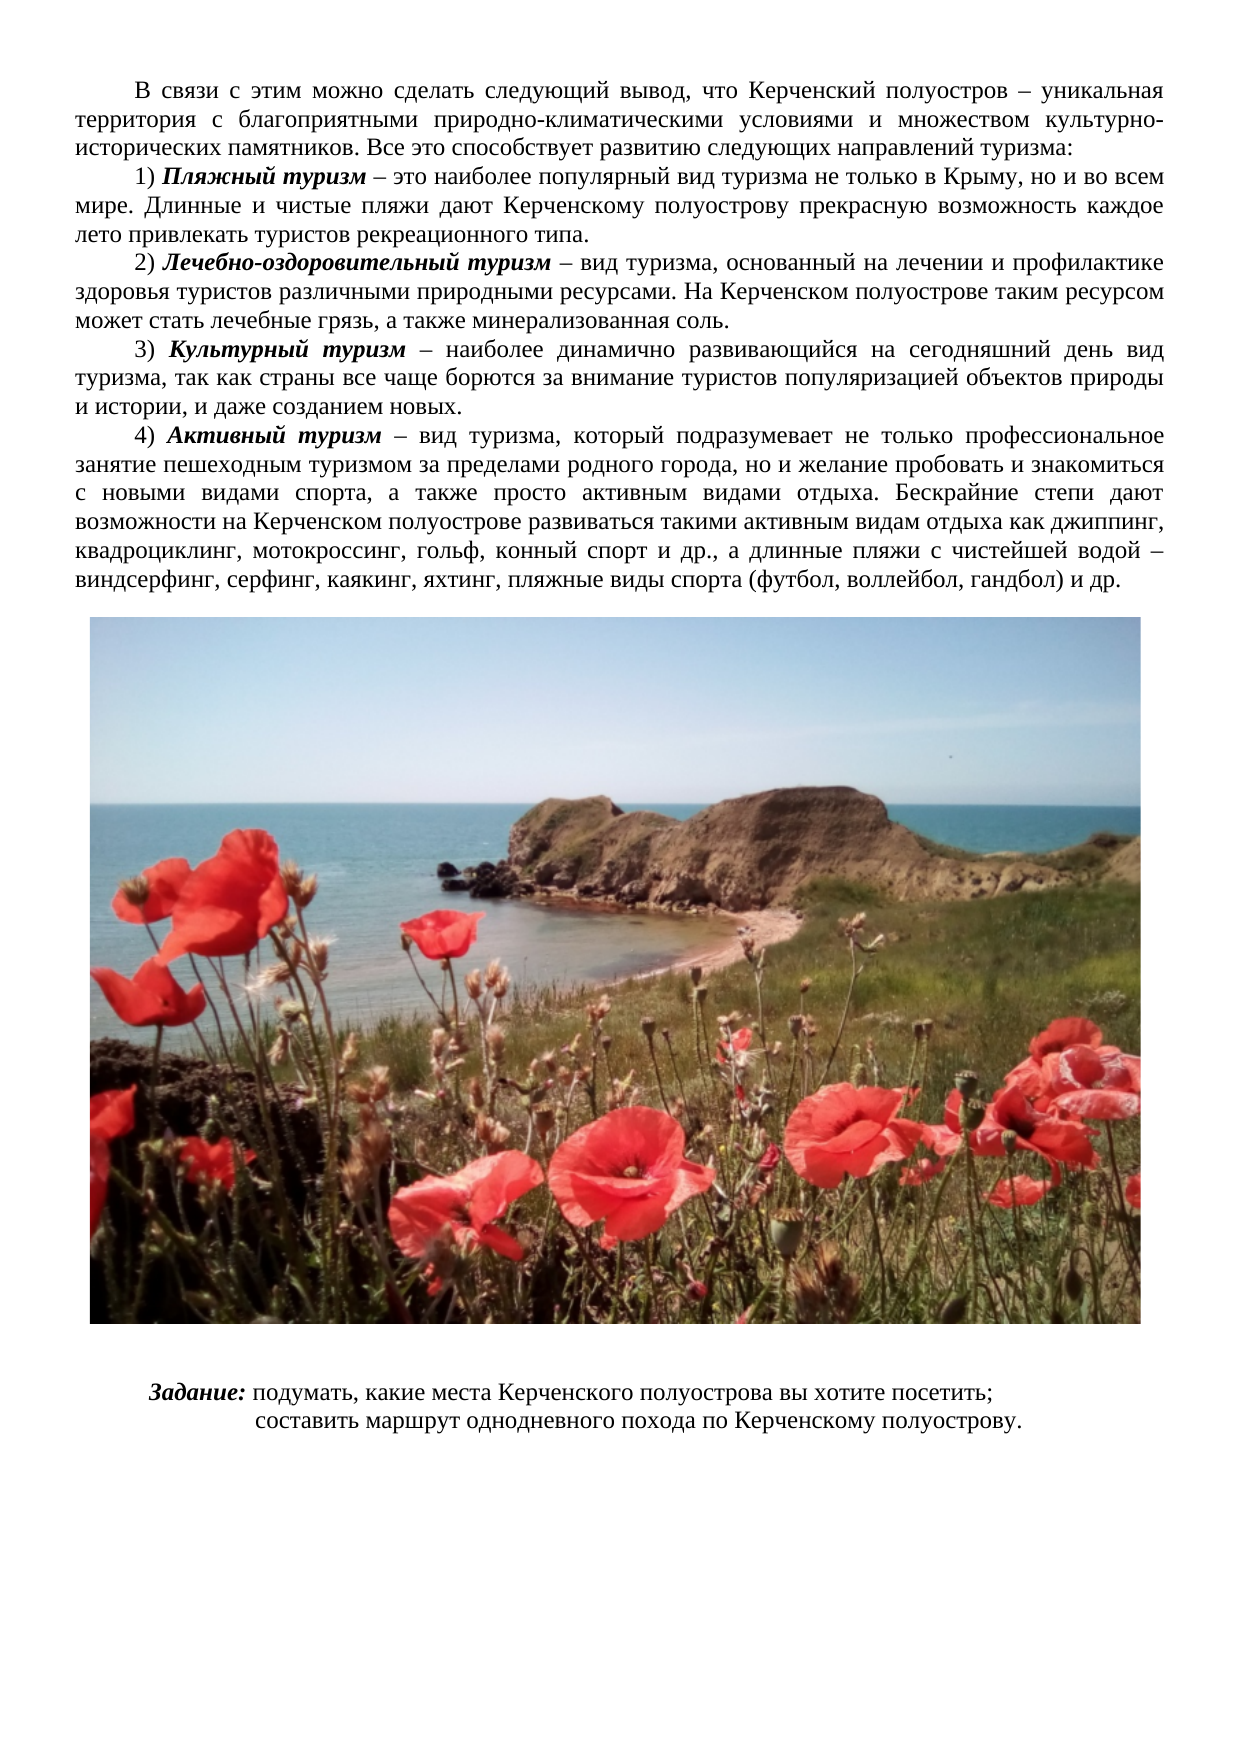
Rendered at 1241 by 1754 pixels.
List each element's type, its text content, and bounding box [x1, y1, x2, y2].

text 3) Культурный туризм – наиболее динамично развивающийся на сегодняшний день вид туризма, так как страны все чаще борются за внимание туристов популяризацией объектов природы и истории, и даже созданием новых. [75, 334, 1165, 420]
text 1) Пляжный туризм – это наиболее популярный вид туризма не только в Крыму, но и во всем мире. Длинные и чистые пляжи дают Керченскому полуострову прекрасную возможность каждое лето привлекать туристов рекреационного типа. [75, 161, 1165, 247]
text 4) Активный туризм – вид туризма, который подразумевает не только профессиональное занятие пешеходным туризмом за пределами родного города, но и желание пробовать и знакомиться с новыми видами спорта, а также просто активным видами отдыха. Бескрайние степи дают возможности на Керченском полуострове развиваться такими активным видам отдыха как джиппинг, квадроциклинг, мотокроссинг, гольф, конный спорт и др., а длинные пляжи с чистейшей водой – виндсерфинг, серфинг, каякинг, яхтинг, пляжные виды спорта (футбол, воллейбол, гандбол) и др. [75, 420, 1165, 592]
text В связи с этим можно сделать следующий вывод, что Керченский полуостров – уникальная территория с благоприятными природно-климатическими условиями и множеством культурно-исторических памятников. Все это способствует развитию следующих направлений туризма: [75, 75, 1165, 161]
text составить маршрут однодневного похода по Керченскому полуострову. [75, 1405, 1165, 1434]
text Задание: подумать, какие места Керченского полуострова вы хотите посетить; [75, 1377, 1165, 1405]
picture [89, 617, 1141, 1324]
text 2) Лечебно-оздоровительный туризм – вид туризма, основанный на лечении и профилактике здоровья туристов различными природными ресурсами. На Керченском полуострове таким ресурсом может стать лечебные грязь, а также минерализованная соль. [75, 247, 1165, 334]
